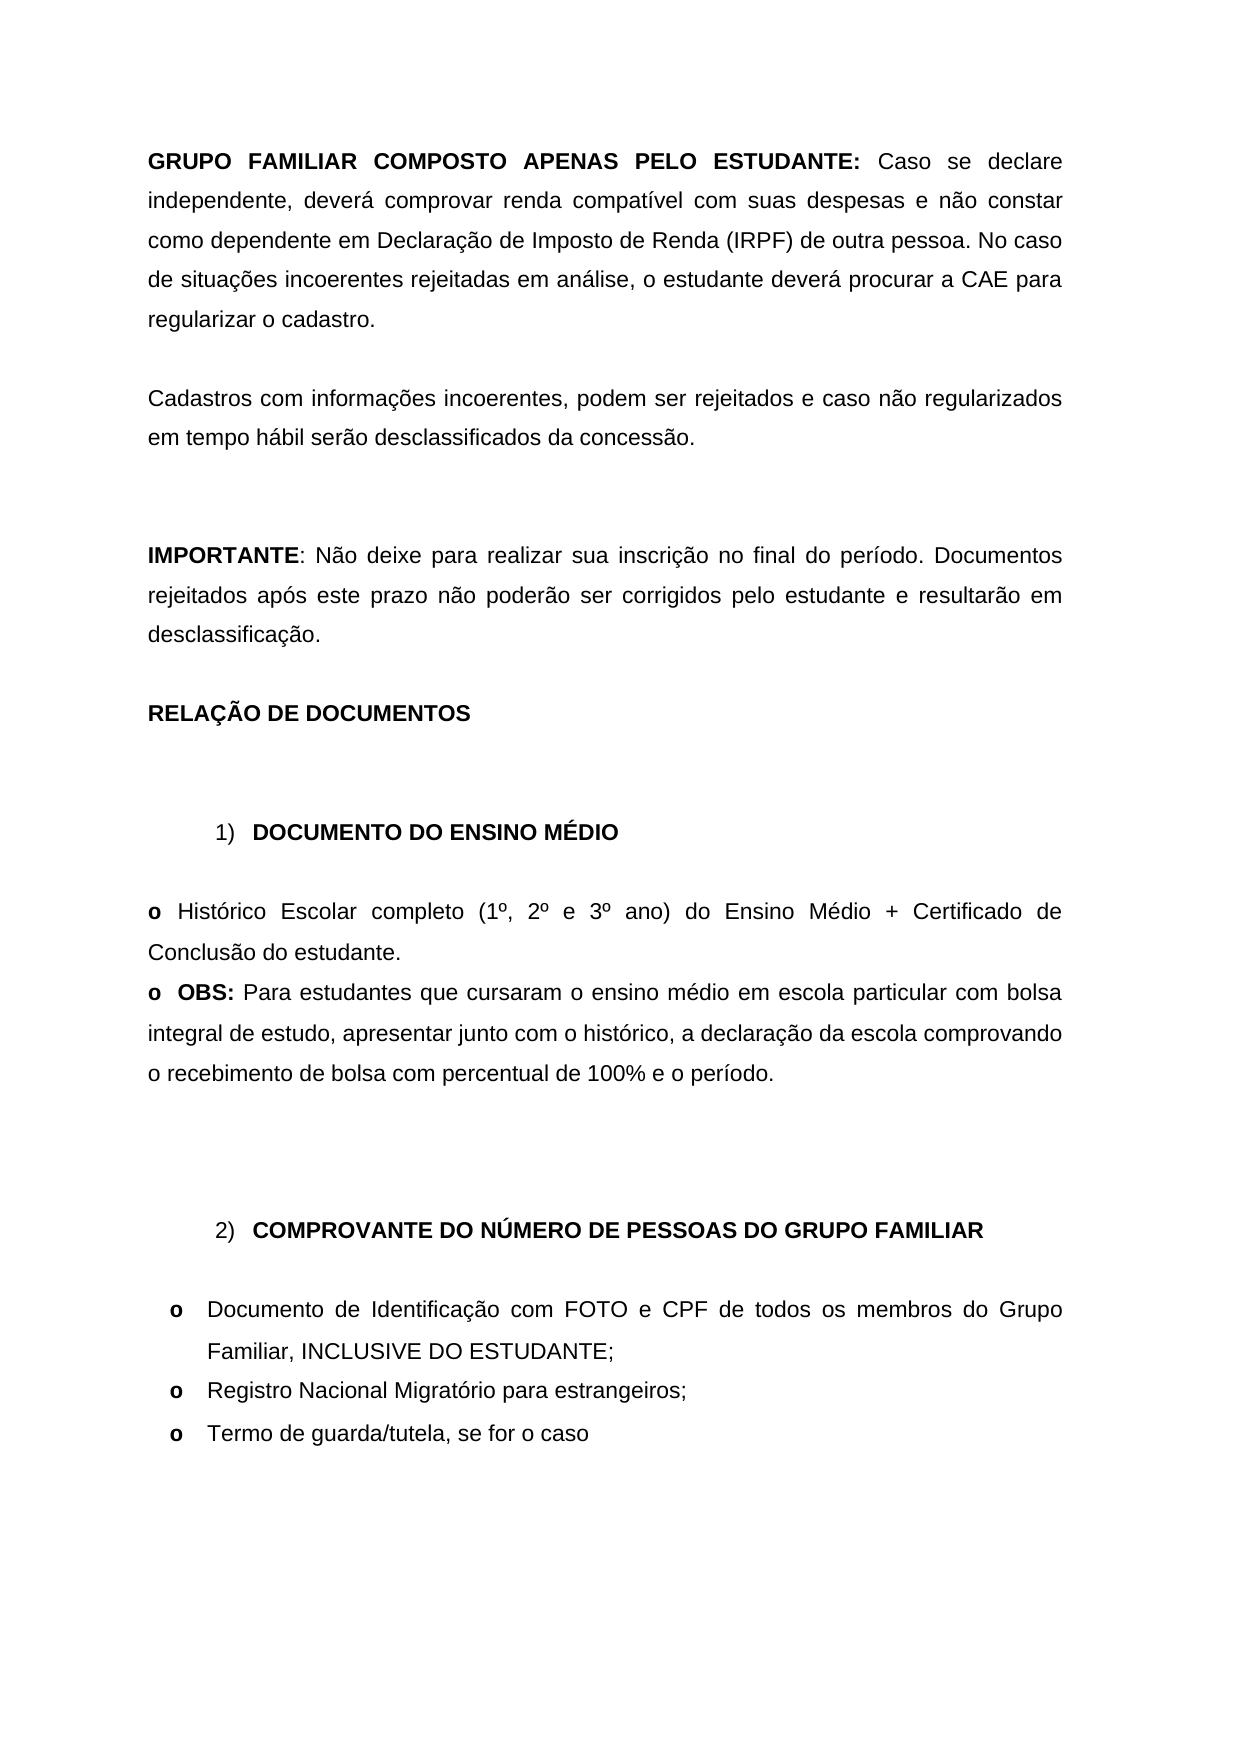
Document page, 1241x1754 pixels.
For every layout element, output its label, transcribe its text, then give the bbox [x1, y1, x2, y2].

list OBS: Para estudantes que cursaram o ensino médio em escola particular com bolsa integral de estudo, apresentar junto com o histórico, a declaração da escola comprovando o recebimento de bolsa com percentual de 100% e o período. [148, 979, 1063, 1086]
list Registro Nacional Migratório para estrangeiros; [169, 1377, 1063, 1406]
list COMPROVANTE DO NÚMERO DE PESSOAS DO GRUPO FAMILIAR [215, 1217, 1063, 1244]
list GRUPO FAMILIAR COMPOSTO APENAS PELO ESTUDANTE: Caso se declare independente, deverá comprovar renda compatível com suas despesas e não constar como dependente em Declaração de Imposto de Renda (IRPF) de outra pessoa. No caso de situações incoerentes rejeitadas em análise, o estudante deverá procurar a CAE para regularizar o cadastro. [148, 148, 1063, 332]
list RELAÇÃO DE DOCUMENTOS [148, 700, 1063, 727]
list Cadastros com informações incoerentes, podem ser rejeitados e caso não regularizados em tempo hábil serão desclassificados da concessão. [148, 384, 1063, 450]
list DOCUMENTO DO ENSINO MÉDIO [215, 819, 1063, 845]
list IMPORTANTE: Não deixe para realizar sua inscrição no final do período. Documentos rejeitados após este prazo não poderão ser corrigidos pelo estudante e resultarão em desclassificação. [148, 542, 1063, 648]
list Documento de Identificação com FOTO e CPF de todos os membros do Grupo Familiar, INCLUSIVE DO ESTUDANTE; [169, 1296, 1063, 1364]
list Termo de guarda/tutela, se for o caso [169, 1420, 1063, 1448]
list Histórico Escolar completo (1º, 2º e 3º ano) do Ensino Médio + Certificado de Conclusão do estudante. [148, 898, 1063, 966]
